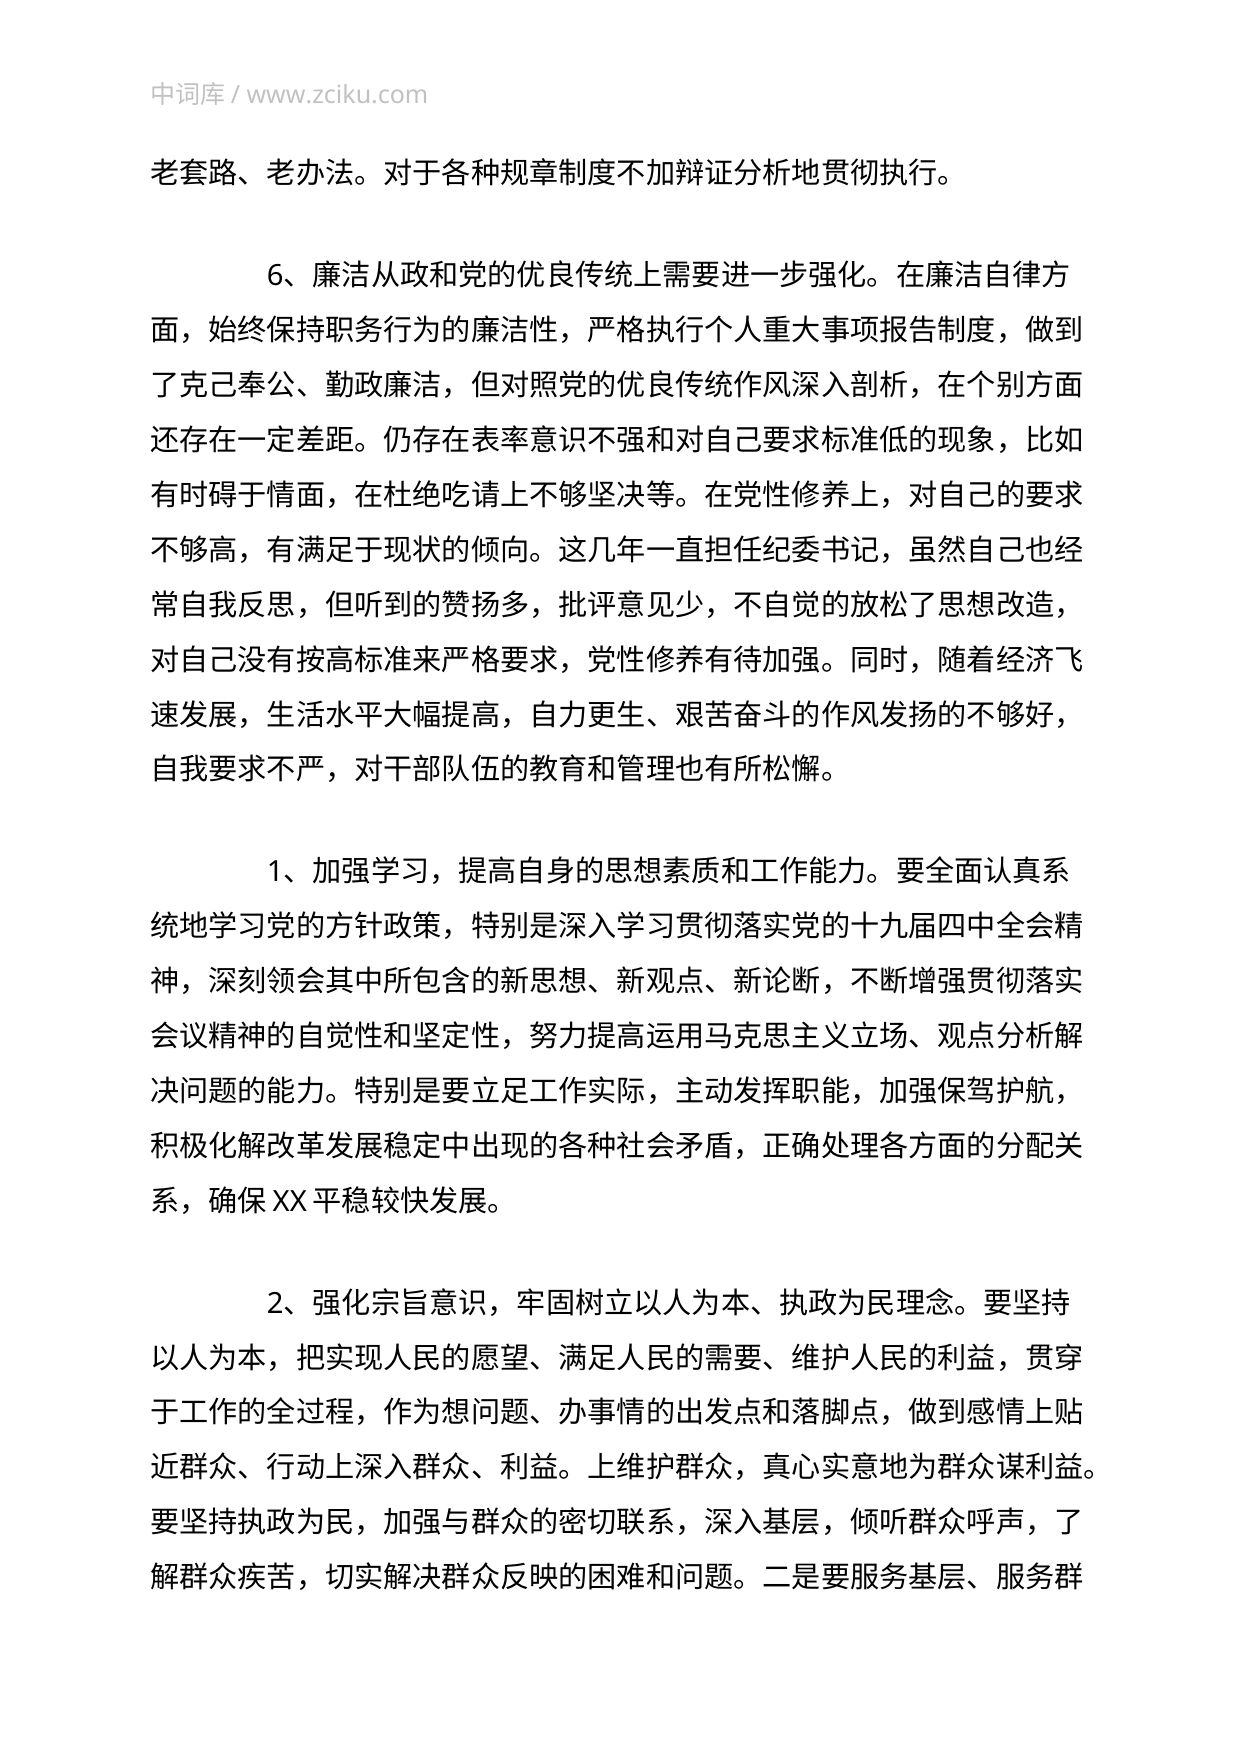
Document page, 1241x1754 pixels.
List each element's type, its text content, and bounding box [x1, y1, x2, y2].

text 6、廉洁从政和党的优良传统上需要进一步强化。在廉洁自律方面，始终保持职务行为的廉洁性，严格执行个人重大事项报告制度，做到了克己奉公、勤政廉洁，但对照党的优良传统作风深入剖析，在个别方面还存在一定差距。仍存在表率意识不强和对自己要求标准低的现象，比如有时碍于情面，在杜绝吃请上不够坚决等。在党性修养上，对自己的要求不够高，有满足于现状的倾向。这几年一直担任纪委书记，虽然自己也经常自我反思，但听到的赞扬多，批评意见少，不自觉的放松了思想改造，对自己没有按高标准来严格要求，党性修养有待加强。同时，随着经济飞速发展，生活水平大幅提高，自力更生、艰苦奋斗的作风发扬的不够好，自我要求不严，对干部队伍的教育和管理也有所松懈。 [150, 252, 1090, 788]
text 1、加强学习，提高自身的思想素质和工作能力。要全面认真系统地学习党的方针政策，特别是深入学习贯彻落实党的十九届四中全会精神，深刻领会其中所包含的新思想、新观点、新论断，不断增强贯彻落实会议精神的自觉性和坚定性，努力提高运用马克思主义立场、观点分析解决问题的能力。特别是要立足工作实际，主动发挥职能，加强保驾护航，积极化解改革发展稳定中出现的各种社会矛盾，正确处理各方面的分配关系，确保XX平稳较快发展。 [150, 848, 1090, 1219]
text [150, 150, 1090, 192]
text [150, 1279, 1090, 1596]
